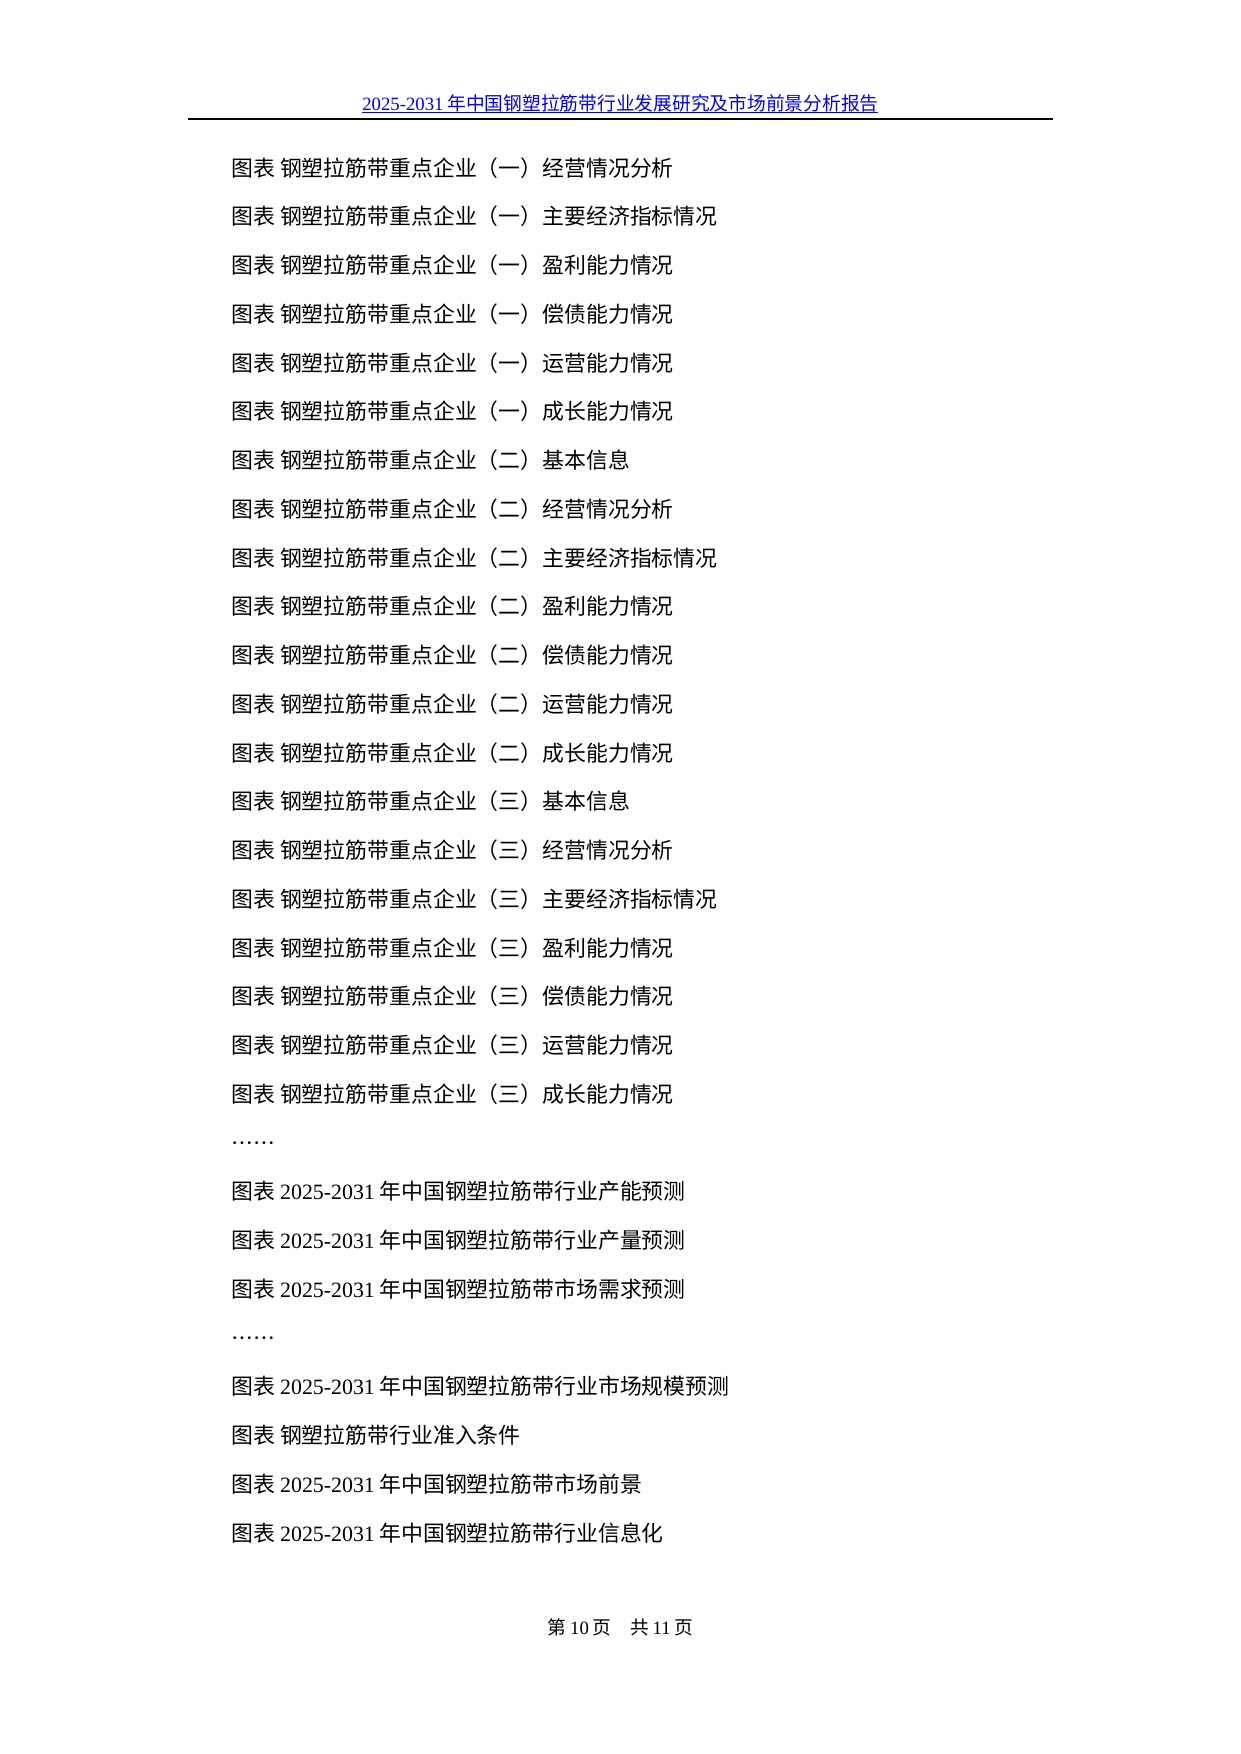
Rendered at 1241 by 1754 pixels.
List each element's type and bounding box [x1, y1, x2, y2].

text [187, 150, 1053, 1548]
